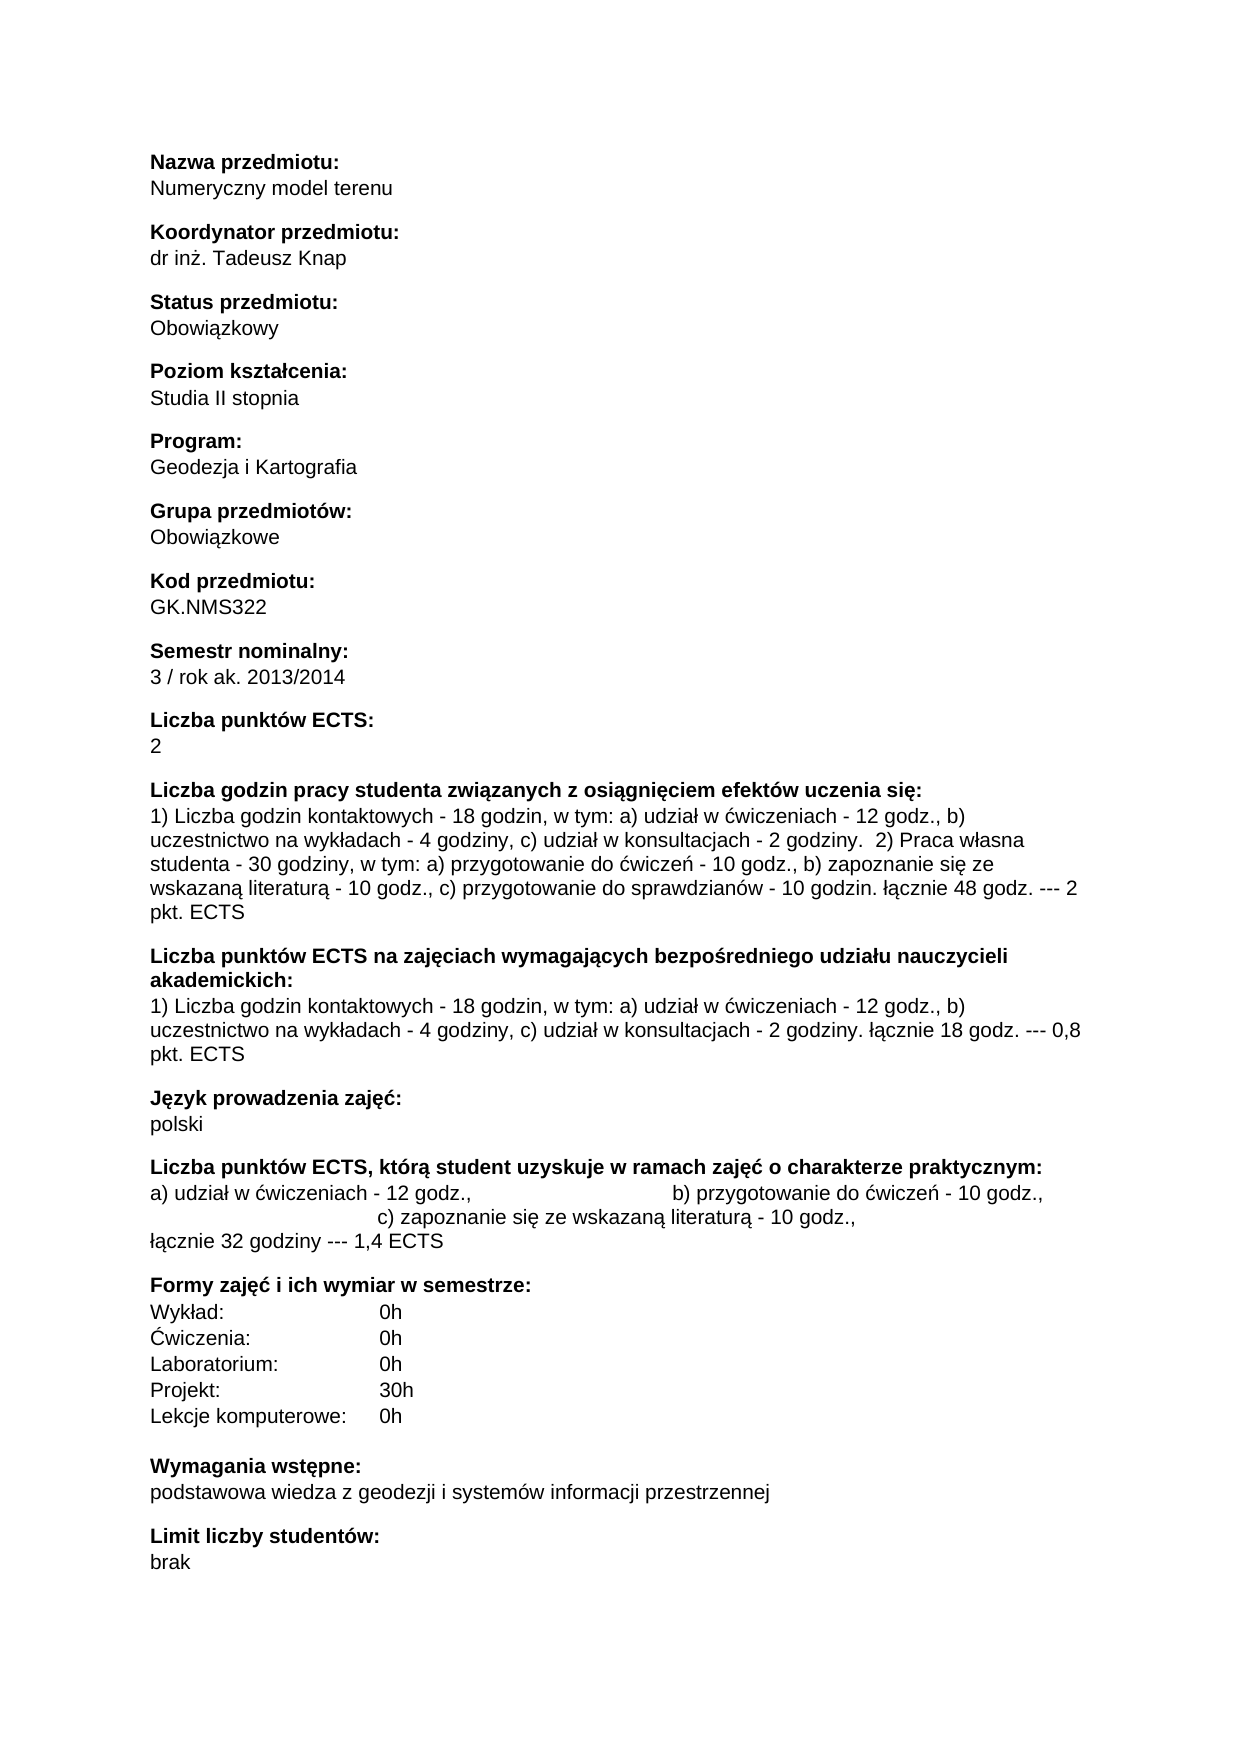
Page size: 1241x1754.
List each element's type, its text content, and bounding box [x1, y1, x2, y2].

text Liczba godzin pracy studenta związanych z osiągnięciem efektów uczenia się: [150, 778, 1090, 802]
table_cell Laboratorium: [140, 1352, 367, 1376]
text Numeryczny model terenu [150, 176, 1090, 200]
text Wymagania wstępne: [150, 1454, 1090, 1478]
text Studia II stopnia [150, 385, 1090, 409]
table_header Wykład: [140, 1300, 367, 1324]
text Język prowadzenia zajęć: [150, 1085, 1090, 1109]
text 2 [150, 734, 1090, 758]
text podstawowa wiedza z geodezji i systemów informacji przestrzennej [150, 1480, 1090, 1504]
table_header 0h [369, 1300, 597, 1324]
text 3 / rok ak. 2013/2014 [150, 664, 1090, 688]
text 1) Liczba godzin kontaktowych - 18 godzin, w tym: a) udział w ćwiczeniach - 12 godz., b) uczestnictwo na wykładach - 4 godziny, c) udział w konsultacjach - 2 godziny. 2) Praca własna studenta - 30 godziny, w tym: a) przygotowanie do ćwiczeń - 10 godz., b) zapoznanie się ze wskazaną literaturą - 10 godz., c) przygotowanie do sprawdzianów - 10 godzin. łącznie 48 godz. --- 2 pkt. ECTS [150, 804, 1090, 924]
table_cell 0h [369, 1324, 597, 1350]
text Liczba punktów ECTS: [150, 708, 1090, 732]
text dr inż. Tadeusz Knap [150, 246, 1090, 270]
text Koordynator przedmiotu: [150, 220, 1090, 244]
table_cell 30h [369, 1376, 597, 1402]
table_cell 0h [369, 1402, 597, 1428]
text Geodezja i Kartografia [150, 455, 1090, 479]
table_cell Projekt: [140, 1378, 367, 1402]
text a) udział w ćwiczeniach - 12 godz., b) przygotowanie do ćwiczeń - 10 godz., c) zapoznanie się ze wskazaną literaturą - 10 godz., łącznie 32 godziny --- 1,4 ECTS [150, 1181, 1090, 1253]
table_cell Lekcje komputerowe: [140, 1404, 367, 1428]
text Obowiązkowe [150, 525, 1090, 549]
table_cell 0h [369, 1350, 597, 1376]
text Program: [150, 429, 1090, 453]
text Formy zajęć i ich wymiar w semestrze: [150, 1273, 1090, 1297]
table_cell Ćwiczenia: [140, 1326, 367, 1350]
text polski [150, 1111, 1090, 1135]
text Grupa przedmiotów: [150, 499, 1090, 523]
text Limit liczby studentów: [150, 1523, 1090, 1547]
text Poziom kształcenia: [150, 359, 1090, 383]
text GK.NMS322 [150, 595, 1090, 619]
text Semestr nominalny: [150, 638, 1090, 662]
text Liczba punktów ECTS, którą student uzyskuje w ramach zajęć o charakterze praktycznym: [150, 1155, 1090, 1179]
text Kod przedmiotu: [150, 569, 1090, 593]
text brak [150, 1549, 1090, 1573]
text Obowiązkowy [150, 316, 1090, 339]
text 1) Liczba godzin kontaktowych - 18 godzin, w tym: a) udział w ćwiczeniach - 12 godz., b) uczestnictwo na wykładach - 4 godziny, c) udział w konsultacjach - 2 godziny. łącznie 18 godz. --- 0,8 pkt. ECTS [150, 994, 1090, 1066]
text Status przedmiotu: [150, 289, 1090, 313]
text Liczba punktów ECTS na zajęciach wymagających bezpośredniego udziału nauczycieli akademickich: [150, 944, 1090, 992]
text Nazwa przedmiotu: [150, 150, 1090, 174]
